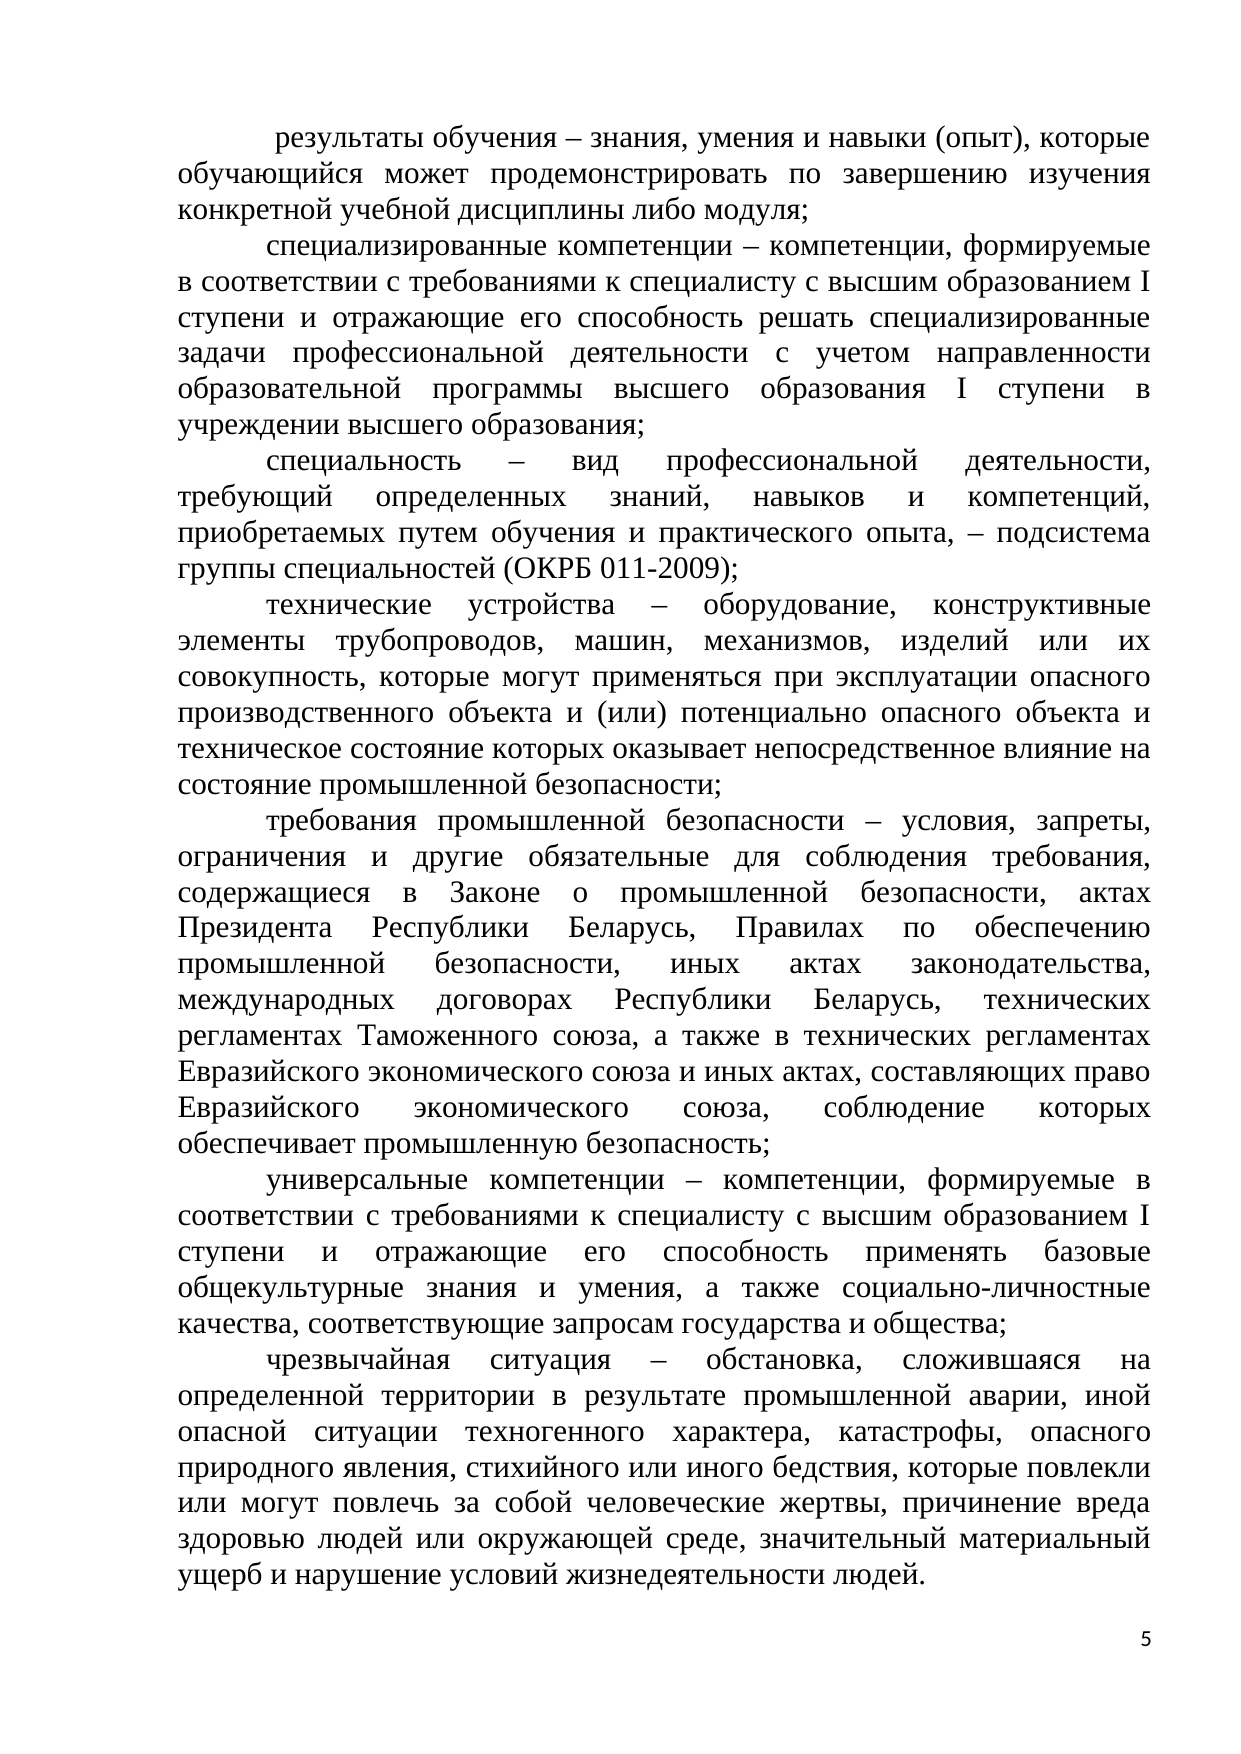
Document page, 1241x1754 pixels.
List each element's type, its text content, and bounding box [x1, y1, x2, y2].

text универсальные компетенции – компетенции, формируемые в соответствии с требованиями к специалисту с высшим образованием I ступени и отражающие его способность применять базовые общекультурные знания и умения, а также социально-личностные качества, соответствующие запросам государства и общества; [177, 1160, 1152, 1340]
text специализированные компетенции – компетенции, формируемые в соответствии с требованиями к специалисту с высшим образованием I ступени и отражающие его способность решать специализированные задачи профессиональной деятельности с учетом направленности образовательной программы высшего образования I ступени в учреждении высшего образования; [177, 226, 1152, 442]
text специальность – вид профессиональной деятельности, требующий определенных знаний, навыков и компетенций, приобретаемых путем обучения и практического опыта, – подсистема группы специальностей (ОКРБ 011-2009); [177, 442, 1152, 585]
text чрезвычайная ситуация – обстановка, сложившаяся на определенной территории в результате промышленной аварии, иной опасной ситуации техногенного характера, катастрофы, опасного природного явления, стихийного или иного бедствия, которые повлекли или могут повлечь за собой человеческие жертвы, причинение вреда здоровью людей или окружающей среде, значительный материальный ущерб и нарушение условий жизнедеятельности людей. [177, 1340, 1152, 1592]
text результаты обучения – знания, умения и навыки (опыт), которые обучающийся может продемонстрировать по завершению изучения конкретной учебной дисциплины либо модуля; [177, 118, 1152, 226]
text технические устройства – оборудование, конструктивные элементы трубопроводов, машин, механизмов, изделий или их совокупность, которые могут применяться при эксплуатации опасного производственного объекта и (или) потенциально опасного объекта и техническое состояние которых оказывает непосредственное влияние на состояние промышленной безопасности; [177, 585, 1152, 801]
text требования промышленной безопасности – условия, запреты, ограничения и другие обязательные для соблюдения требования, содержащиеся в Законе о промышленной безопасности, актах Президента Республики Беларусь, Правилах по обеспечению промышленной безопасности, иных актах законодательства, международных договорах Республики Беларусь, технических регламентах Таможенного союза, а также в технических регламентах Евразийского экономического союза и иных актах, составляющих право Евразийского экономического союза, соблюдение которых обеспечивает промышленную безопасность; [177, 801, 1152, 1160]
